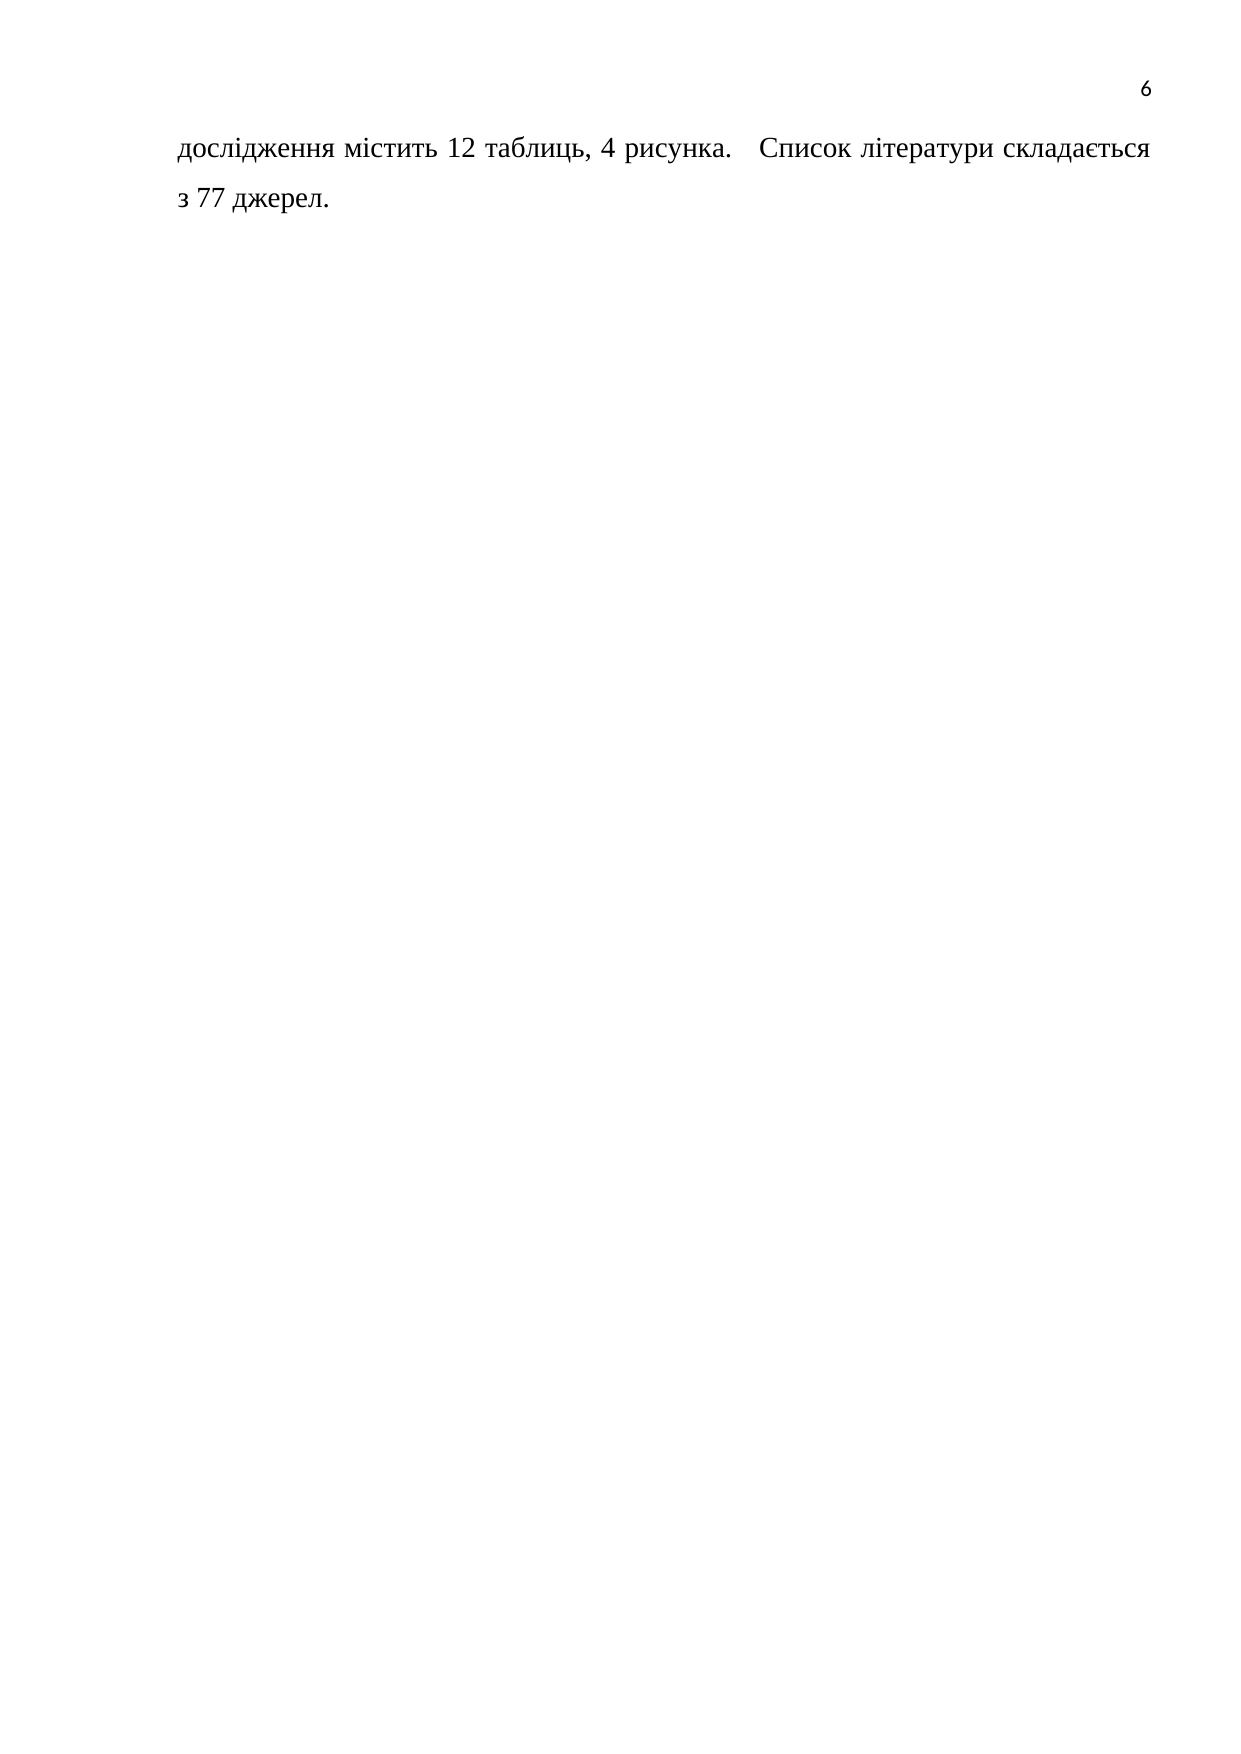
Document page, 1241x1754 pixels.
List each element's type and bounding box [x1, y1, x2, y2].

text [177, 130, 1152, 214]
